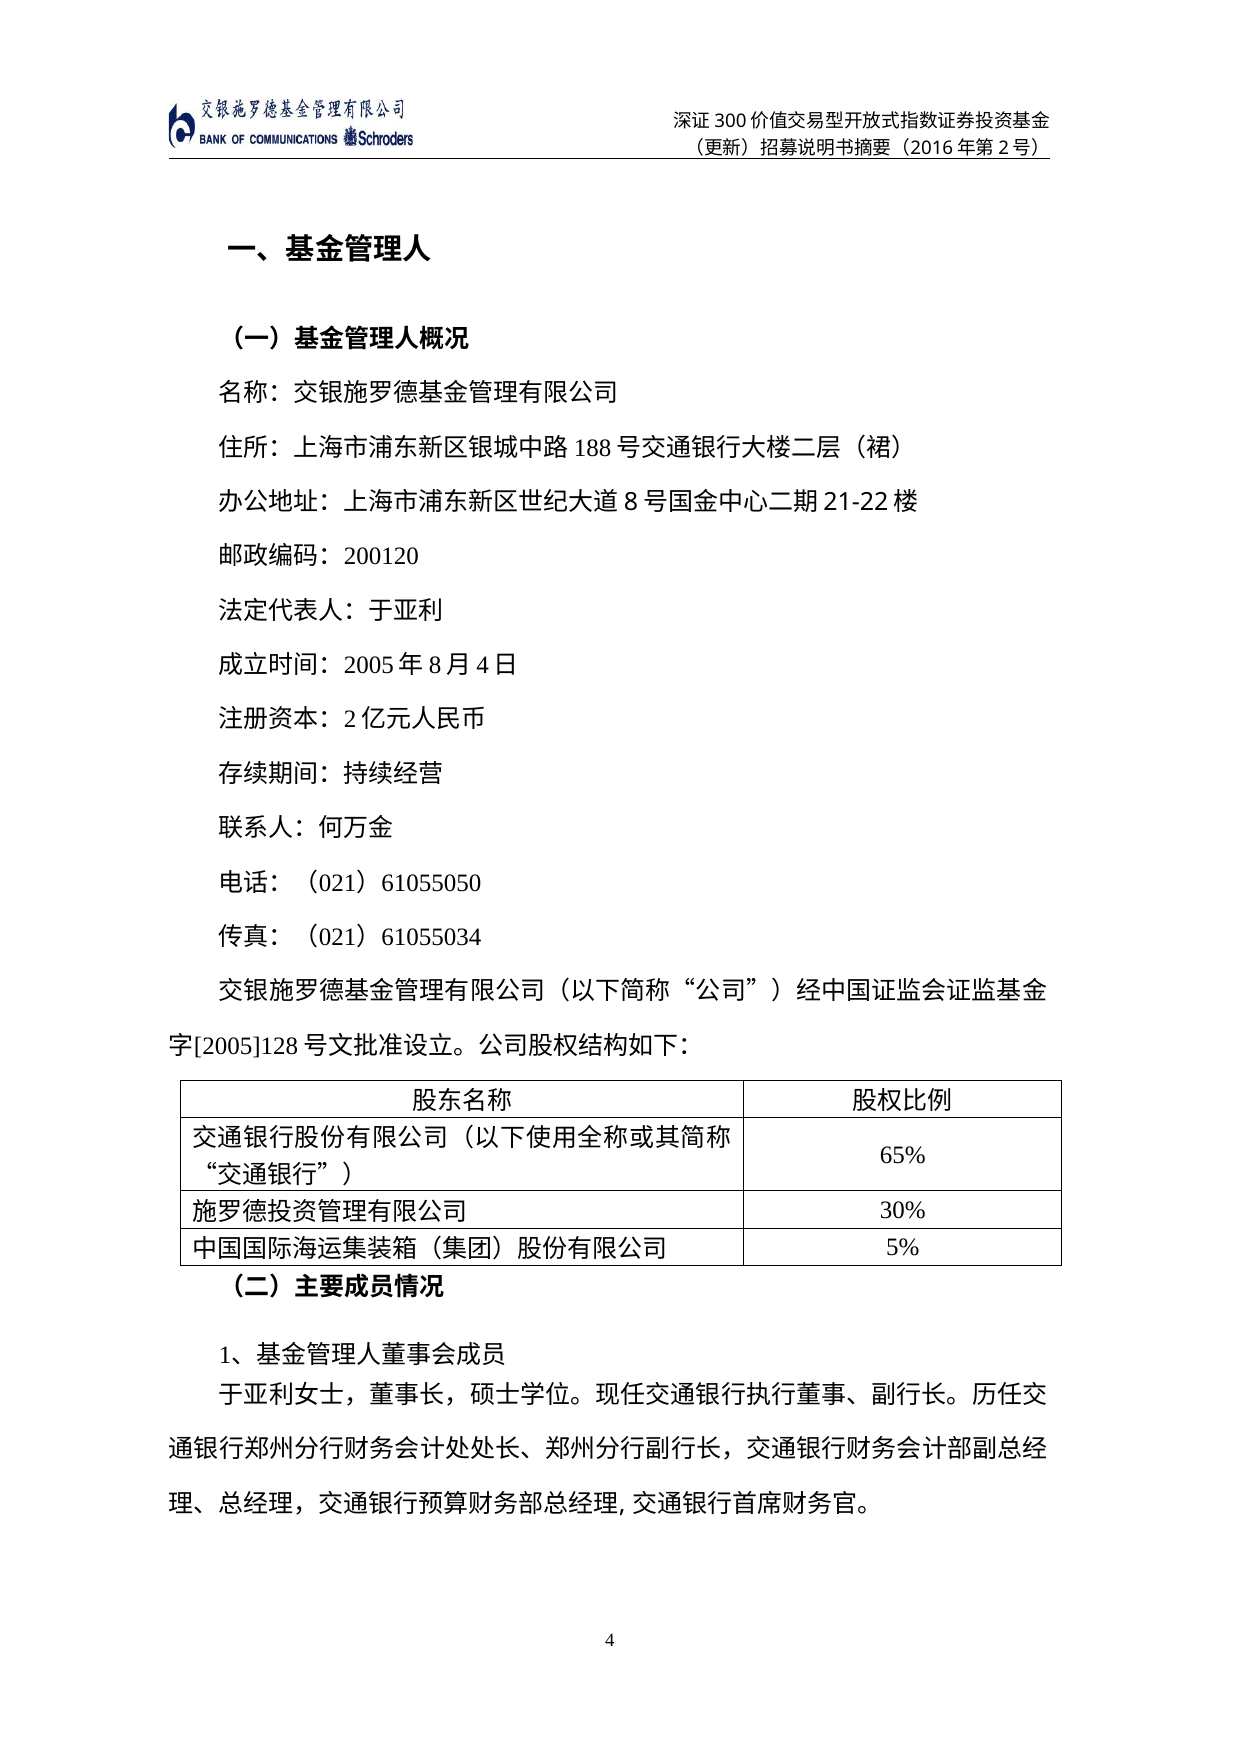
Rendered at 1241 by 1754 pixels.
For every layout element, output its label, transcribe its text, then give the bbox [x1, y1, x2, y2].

text 住所：上海市浦东新区银城中路188号交通银行大楼二层（裙） [169, 427, 1050, 463]
text 成立时间：2005年8月4日 [169, 644, 1050, 681]
table_cell 5% [744, 1229, 1061, 1265]
text 交银施罗德基金管理有限公司（以下简称“公司”）经中国证监会证监基金字[2005]128号文批准设立。公司股权结构如下： [169, 971, 1050, 1061]
text （一）基金管理人概况 [169, 318, 1050, 354]
text 联系人：何万金 [169, 808, 1050, 844]
text 注册资本：2亿元人民币 [169, 699, 1050, 735]
table_cell 施罗德投资管理有限公司 [181, 1191, 743, 1228]
table_cell 交通银行股份有限公司（以下使用全称或其简称“交通银行”） [181, 1118, 743, 1190]
table_header 股权比例 [744, 1081, 1061, 1117]
text 一、基金管理人 [169, 226, 1068, 268]
text 办公地址：上海市浦东新区世纪大道8号国金中心二期21-22楼 [169, 481, 1050, 518]
table_cell 65% [744, 1118, 1061, 1190]
table_cell 中国国际海运集装箱（集团）股份有限公司 [181, 1229, 743, 1265]
text 名称：交银施罗德基金管理有限公司 [169, 373, 1050, 409]
picture [168, 99, 413, 148]
table_header 股东名称 [181, 1081, 743, 1117]
table_cell 30% [744, 1191, 1061, 1228]
text 于亚利女士，董事长，硕士学位。现任交通银行执行董事、副行长。历任交通银行郑州分行财务会计处处长、郑州分行副行长，交通银行财务会计部副总经理、总经理，交通银行预算财务部总经理, 交通银行首席财务官。 [169, 1374, 1050, 1519]
text （二）主要成员情况 [169, 1266, 1050, 1302]
text 电话：（021）61055050 [169, 862, 1050, 898]
text 传真：（021）61055034 [169, 916, 1050, 953]
text 存续期间：持续经营 [169, 753, 1050, 789]
text 法定代表人：于亚利 [169, 590, 1050, 626]
text 邮政编码：200120 [169, 536, 1050, 572]
text 1、基金管理人董事会成员 [169, 1320, 1050, 1374]
